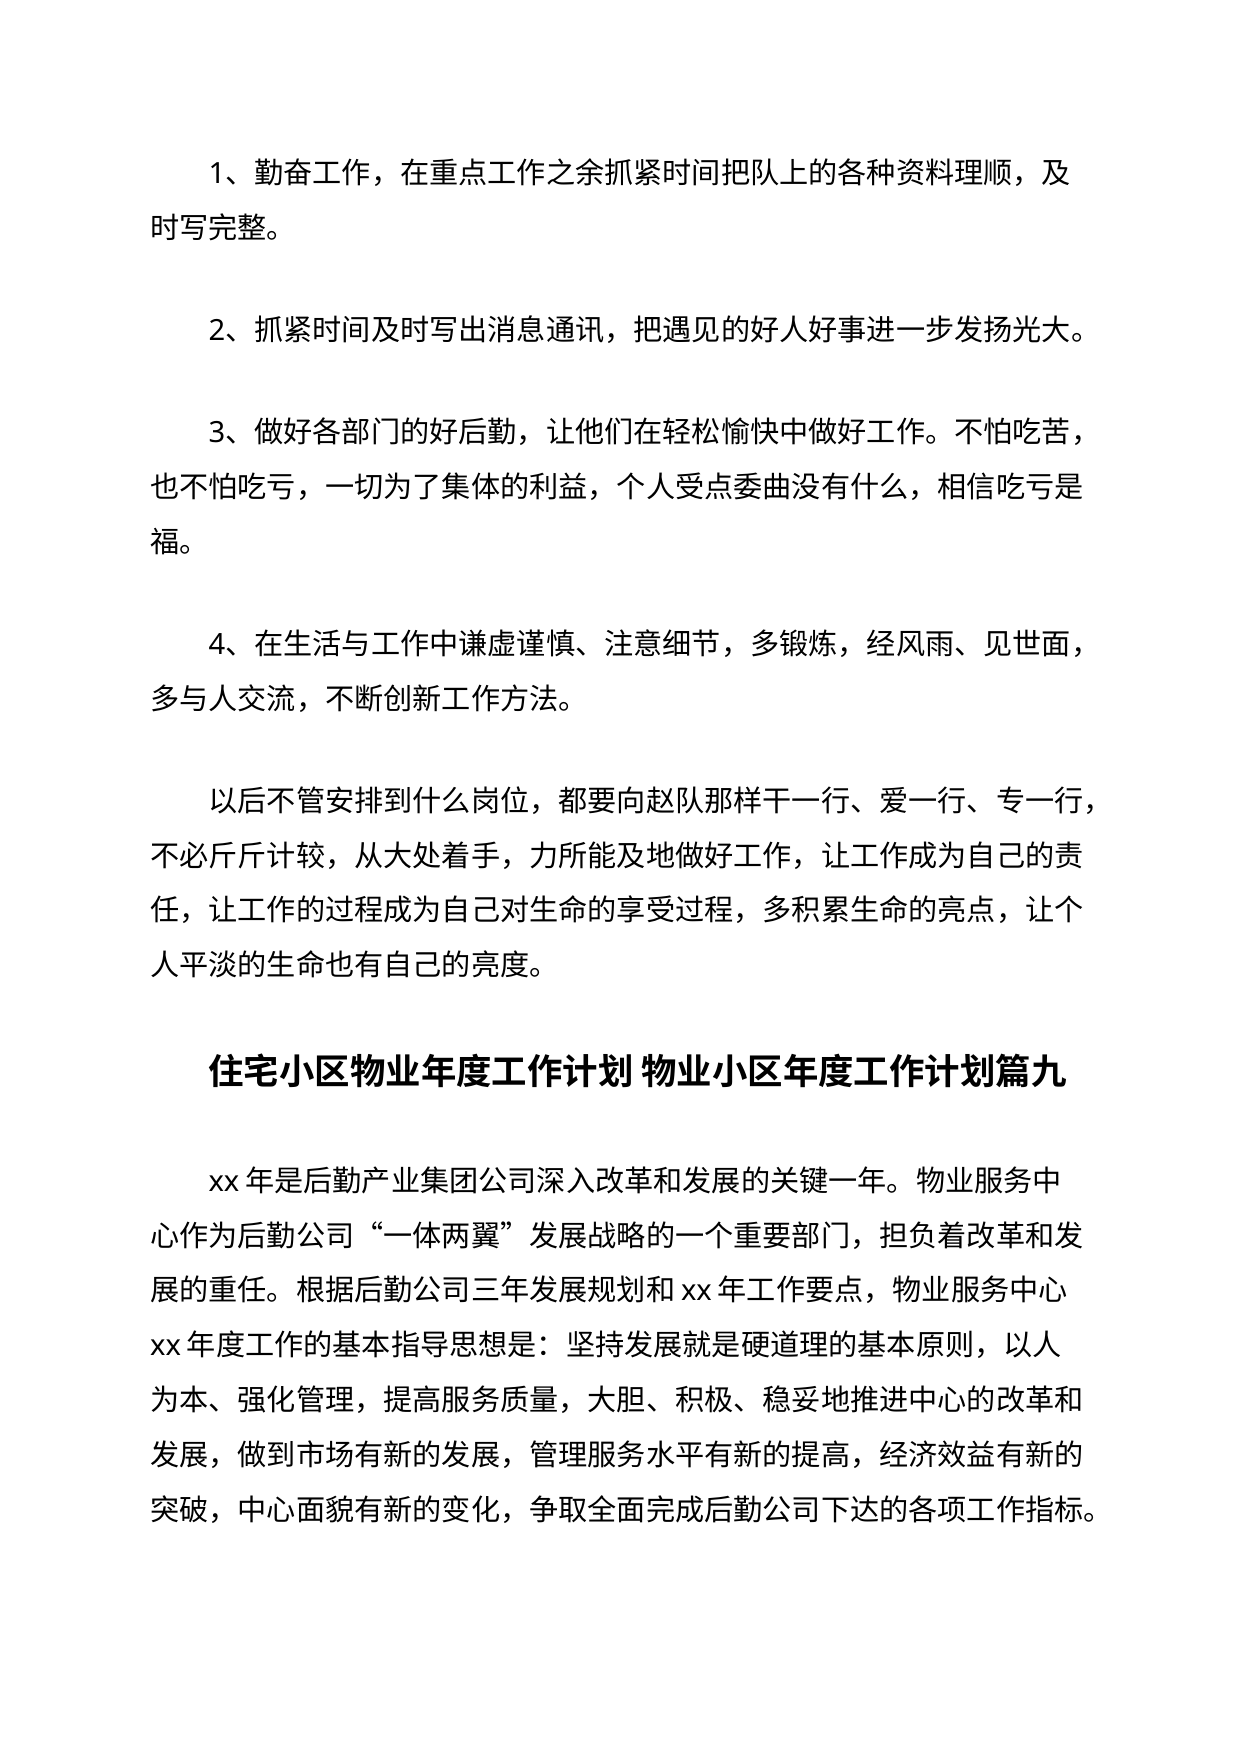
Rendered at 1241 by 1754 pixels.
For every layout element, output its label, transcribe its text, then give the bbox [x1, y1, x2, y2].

text 1、勤奋工作，在重点工作之余抓紧时间把队上的各种资料理顺，及时写完整。 [150, 150, 1090, 247]
text 以后不管安排到什么岗位，都要向赵队那样干一行、爱一行、专一行，不必斤斤计较，从大处着手，力所能及地做好工作，让工作成为自己的责任，让工作的过程成为自己对生命的享受过程，多积累生命的亮点，让个人平淡的生命也有自己的亮度。 [150, 777, 1090, 984]
text 3、做好各部门的好后勤，让他们在轻松愉快中做好工作。不怕吃苦，也不怕吃亏，一切为了集体的利益，个人受点委曲没有什么，相信吃亏是福。 [150, 409, 1090, 561]
text xx年是后勤产业集团公司深入改革和发展的关键一年。物业服务中心作为后勤公司“一体两翼”发展战略的一个重要部门，担负着改革和发展的重任。根据后勤公司三年发展规划和xx年工作要点，物业服务中心xx年度工作的基本指导思想是：坚持发展就是硬道理的基本原则，以人为本、强化管理，提高服务质量，大胆、积极、稳妥地推进中心的改革和发展，做到市场有新的发展，管理服务水平有新的提高，经济效益有新的突破，中心面貌有新的变化，争取全面完成后勤公司下达的各项工作指标。 [150, 1157, 1090, 1529]
text 住宅小区物业年度工作计划 物业小区年度工作计划篇九 [150, 1044, 1090, 1095]
text 2、抓紧时间及时写出消息通讯，把遇见的好人好事进一步发扬光大。 [150, 307, 1090, 349]
text 4、在生活与工作中谦虚谨慎、注意细节，多锻炼，经风雨、见世面，多与人交流，不断创新工作方法。 [150, 620, 1090, 718]
